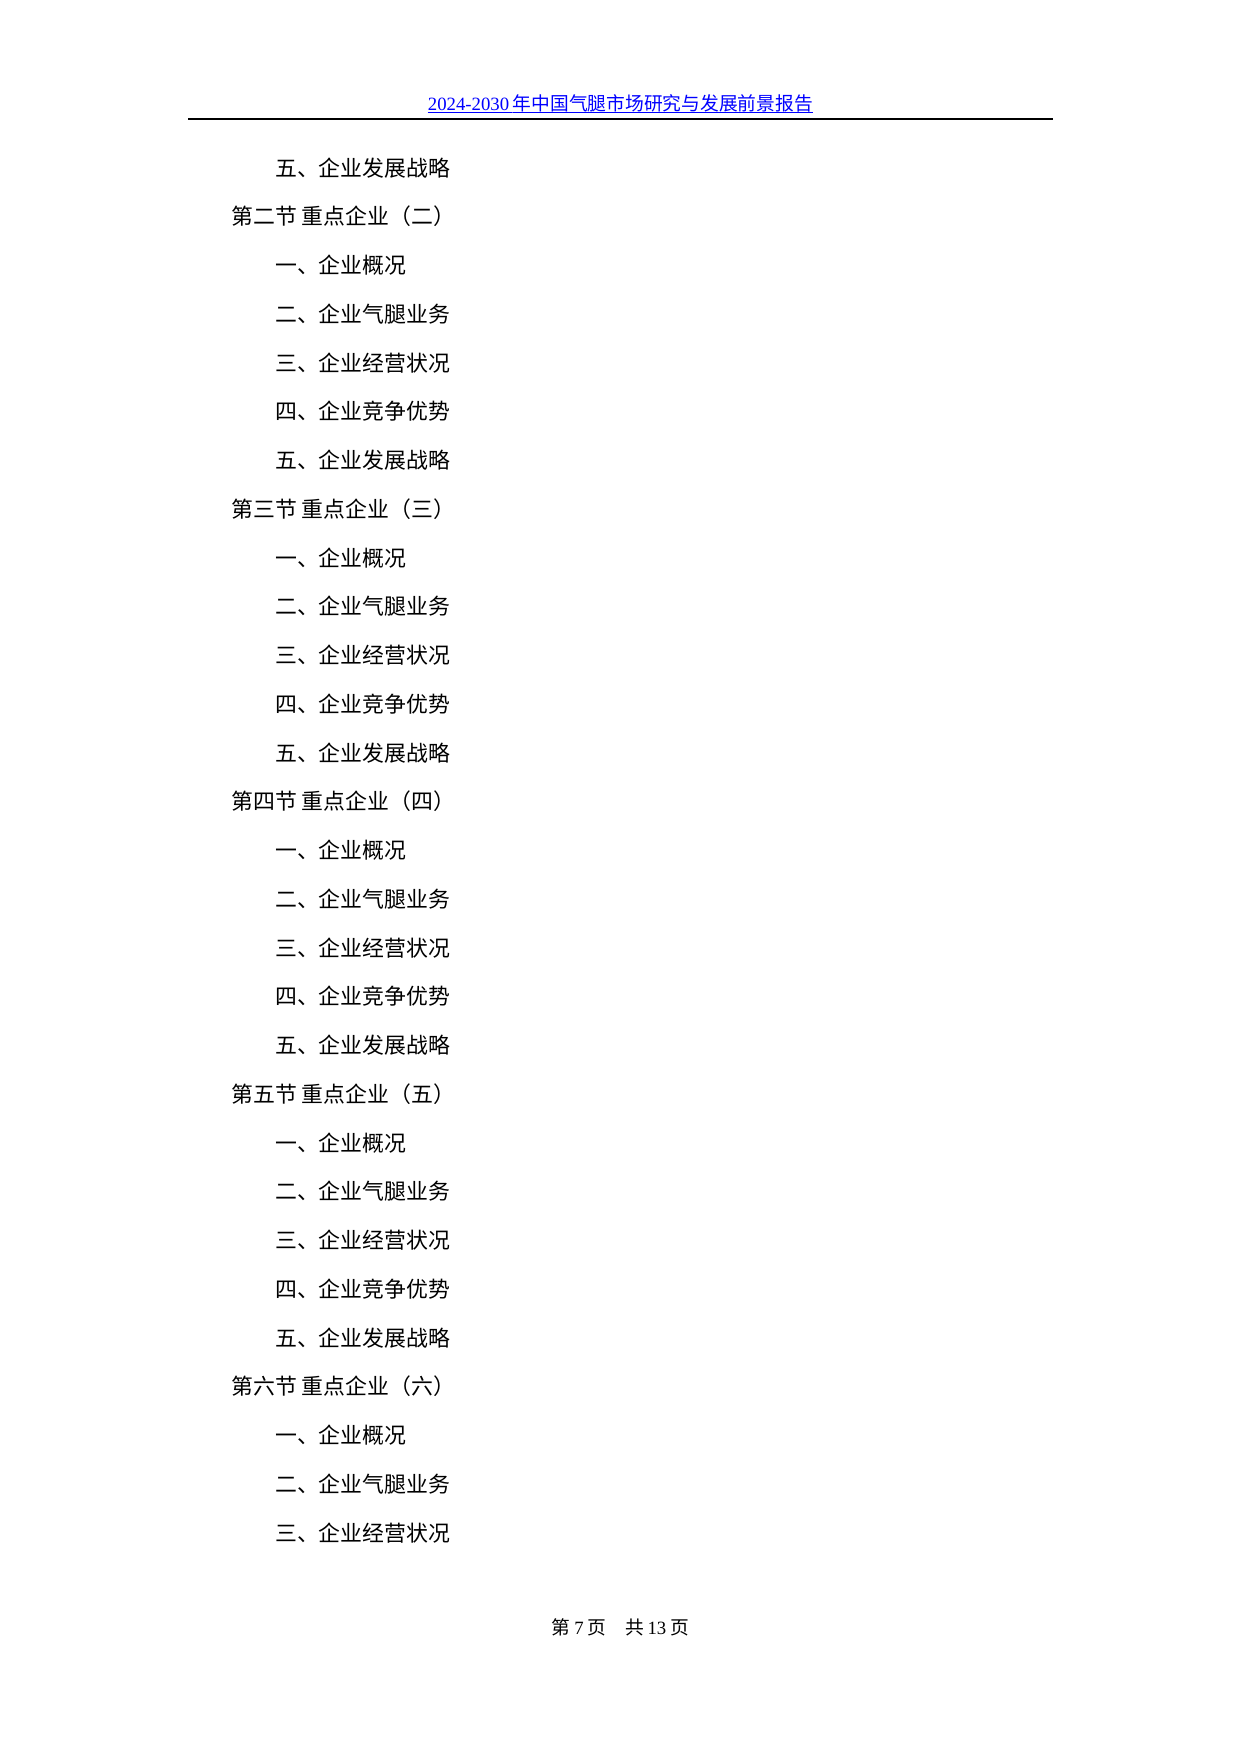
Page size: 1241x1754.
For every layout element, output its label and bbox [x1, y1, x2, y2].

text [187, 150, 1053, 1548]
